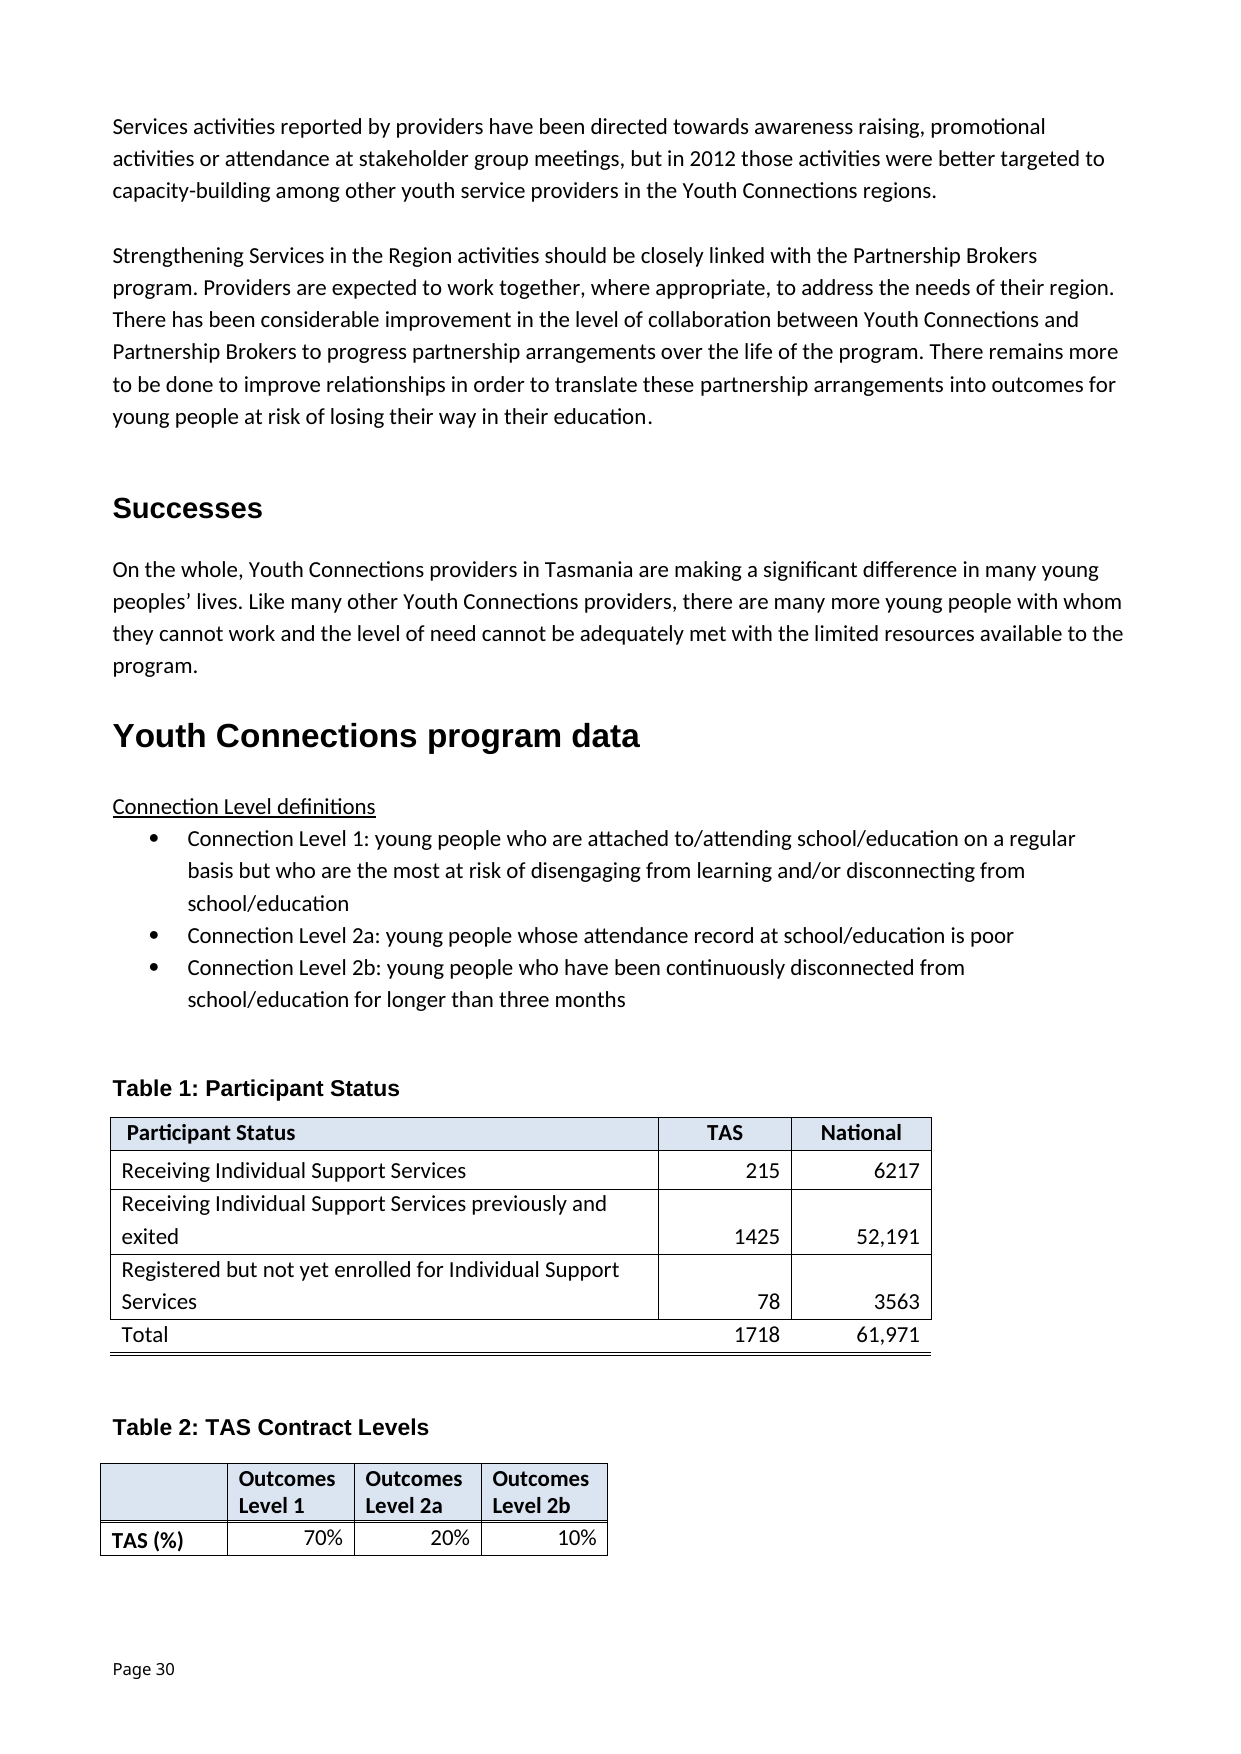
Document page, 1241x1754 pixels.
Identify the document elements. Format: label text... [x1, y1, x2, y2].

subtitle Successes [112, 491, 1128, 525]
list Connection Level 2a: young people whose attendance record at school/education is poor [150, 921, 1128, 949]
table_cell Receiving Individual Support Services previously and exited [111, 1190, 658, 1254]
table_cell 10% [482, 1523, 607, 1555]
table_header Outcomes Level 2b [482, 1464, 607, 1520]
table_cell 3563 [792, 1255, 931, 1319]
table_cell 52,191 [792, 1190, 931, 1254]
table_header Outcomes Level 2a [355, 1464, 481, 1520]
table_header [101, 1464, 227, 1520]
text Connection Level definitions [112, 792, 1128, 820]
table_header TAS [659, 1118, 791, 1150]
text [112, 112, 1128, 204]
subtitle Table 2: TAS Contract Levels [112, 1413, 1128, 1440]
table_cell 78 [659, 1255, 791, 1319]
table_cell Registered but not yet enrolled for Individual Support Services [111, 1255, 658, 1319]
text On the whole, Youth Connections providers in Tasmania are making a significant difference in many young peoples’ lives. Like many other Youth Connections providers, there are many more young people with whom they cannot work and the level of need cannot be adequately met with the limited resources available to the program. [112, 555, 1128, 679]
table_cell Total [110, 1320, 658, 1352]
table_cell 70% [228, 1523, 354, 1555]
table_cell TAS (%) [101, 1523, 227, 1555]
table_cell 6217 [792, 1151, 931, 1188]
table_cell 215 [659, 1151, 791, 1188]
text Strengthening Services in the Region activities should be closely linked with the Partnership Brokers program. Providers are expected to work together, where appropriate, to address the needs of their region. There has been considerable improvement in the level of collaboration between Youth Connections and Partnership Brokers to progress partnership arrangements over the life of the program. There remains more to be done to improve relationships in order to translate these partnership arrangements into outcomes for young people at risk of losing their way in their education. [112, 241, 1128, 430]
table_cell 61,971 [791, 1320, 931, 1352]
table_header National [792, 1118, 931, 1150]
table_cell Receiving Individual Support Services [111, 1151, 658, 1188]
subtitle Table 1: Participant Status [112, 1074, 1128, 1101]
table_cell 20% [355, 1523, 481, 1555]
table_cell 1718 [659, 1320, 791, 1352]
list Connection Level 2b: young people who have been continuously disconnected from school/education for longer than three months [150, 953, 1128, 1013]
table_cell 1425 [659, 1190, 791, 1254]
table_header Outcomes Level 1 [228, 1464, 354, 1520]
subtitle Youth Connections program data [112, 716, 1128, 754]
table_header Participant Status [111, 1118, 658, 1150]
list Connection Level 1: young people who are attached to/attending school/education on a regular basis but who are the most at risk of disengaging from learning and/or disconnecting from school/education [150, 824, 1128, 917]
